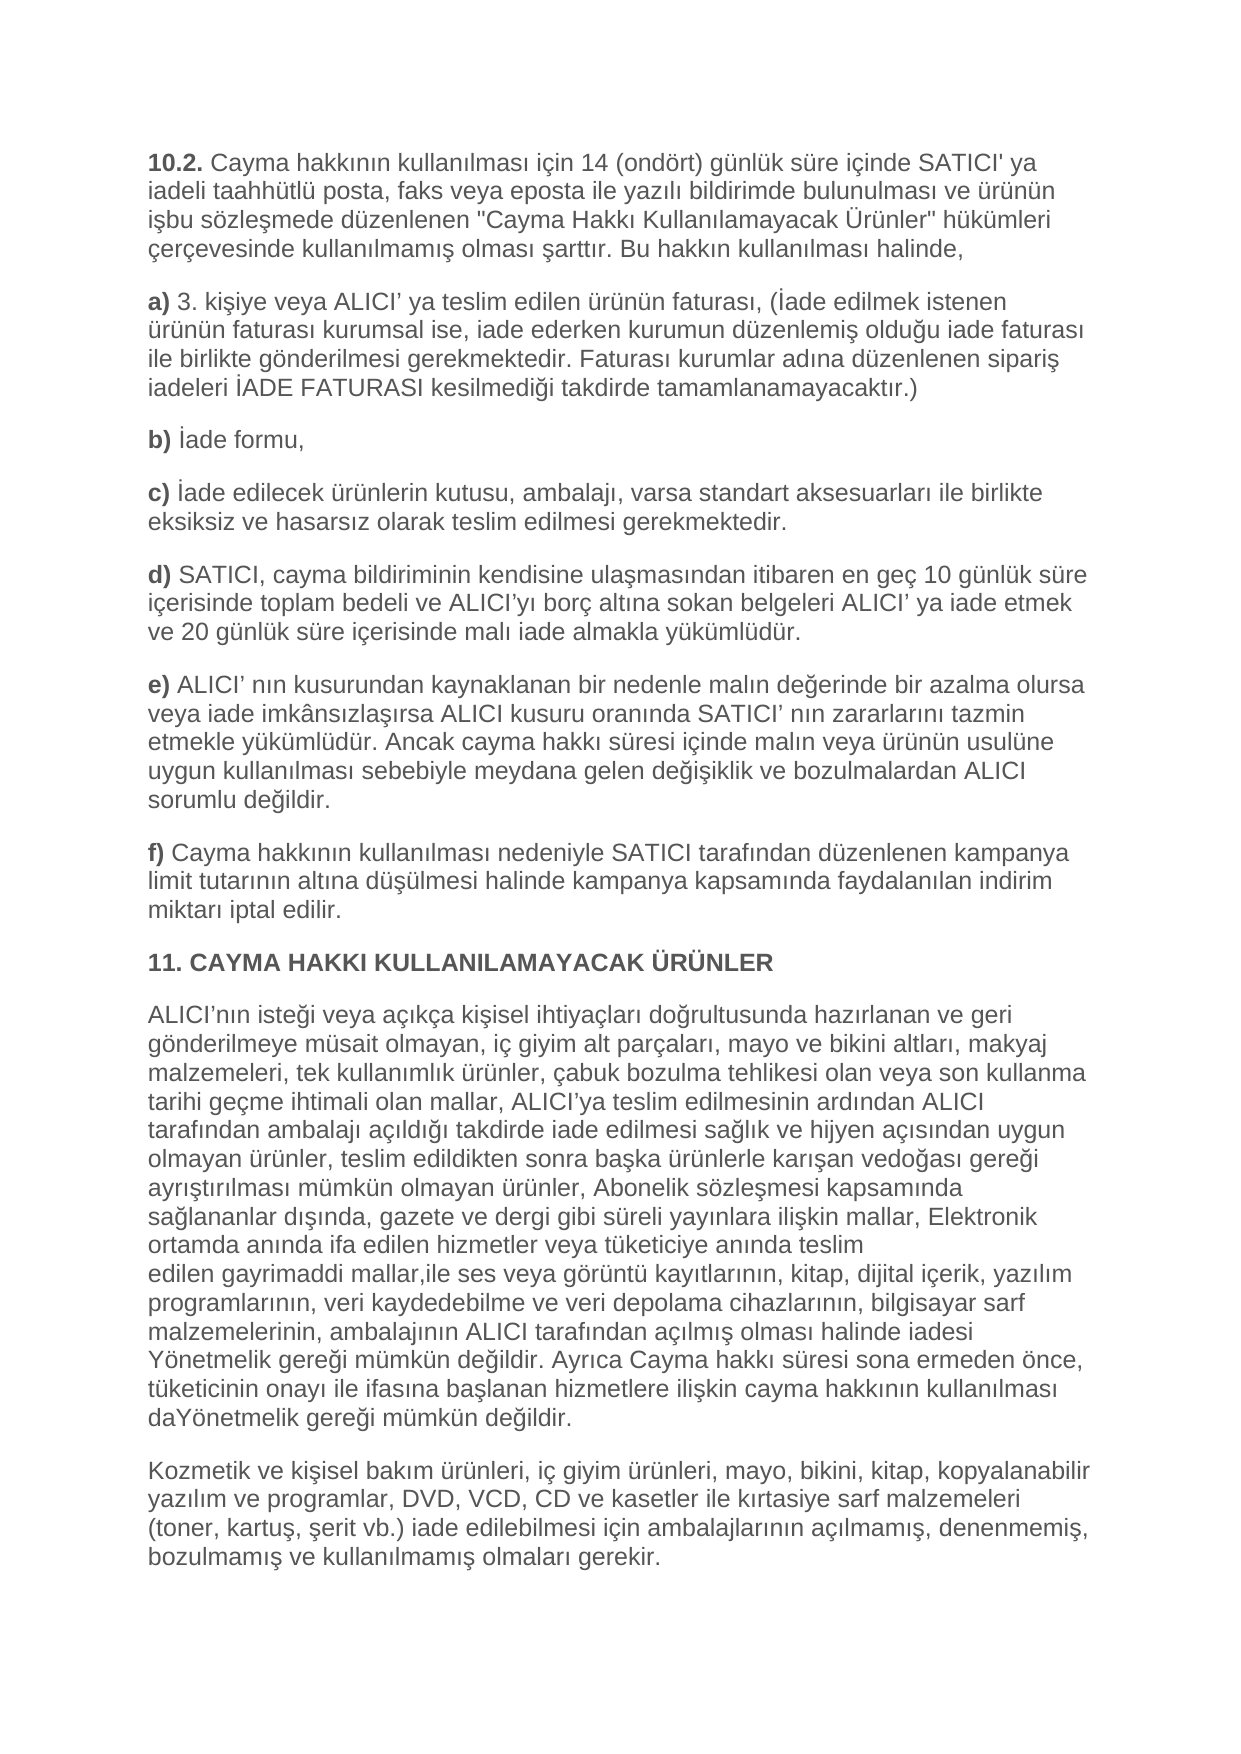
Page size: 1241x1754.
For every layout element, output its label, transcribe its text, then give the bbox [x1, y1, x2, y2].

text ALICI’nın isteği veya açıkça kişisel ihtiyaçları doğrultusunda hazırlanan ve geri gönderilmeye müsait olmayan, iç giyim alt parçaları, mayo ve bikini altları, makyaj malzemeleri, tek kullanımlık ürünler, çabuk bozulma tehlikesi olan veya son kullanma tarihi geçme ihtimali olan mallar, ALICI’ya teslim edilmesinin ardından ALICI tarafından ambalajı açıldığı takdirde iade edilmesi sağlık ve hijyen açısından uygun olmayan ürünler, teslim edildikten sonra başka ürünlerle karışan vedoğası gereği ayrıştırılması mümkün olmayan ürünler, Abonelik sözleşmesi kapsamında sağlananlar dışında, gazete ve dergi gibi süreli yayınlara ilişkin mallar, Elektronik ortamda anında ifa edilen hizmetler veya tüketiciye anında teslim edilen gayrimaddi mallar,ile ses veya görüntü kayıtlarının, kitap, dijital içerik, yazılım programlarının, veri kaydedebilme ve veri depolama cihazlarının, bilgisayar sarf malzemelerinin, ambalajının ALICI tarafından açılmış olması halinde iadesi Yönetmelik gereği mümkün değildir. Ayrıca Cayma hakkı süresi sona ermeden önce, tüketicinin onayı ile ifasına başlanan hizmetlere ilişkin cayma hakkının kullanılması daYönetmelik gereği mümkün değildir. [148, 1001, 1093, 1432]
text a) 3. kişiye veya ALICI’ ya teslim edilen ürünün faturası, (İade edilmek istenen ürünün faturası kurumsal ise, iade ederken kurumun düzenlemiş olduğu iade faturası ile birlikte gönderilmesi gerekmektedir. Faturası kurumlar adına düzenlenen sipariş iadeleri İADE FATURASI kesilmediği takdirde tamamlanamayacaktır.) [148, 287, 1093, 402]
text b) İade formu, [148, 426, 1093, 454]
text 10.2. Cayma hakkının kullanılması için 14 (ondört) günlük süre içinde SATICI' ya iadeli taahhütlü posta, faks veya eposta ile yazılı bildirimde bulunulması ve ürünün işbu sözleşmede düzenlenen "Cayma Hakkı Kullanılamayacak Ürünler" hükümleri çerçevesinde kullanılmamış olması şarttır. Bu hakkın kullanılması halinde, [148, 148, 1093, 263]
text c) İade edilecek ürünlerin kutusu, ambalajı, varsa standart aksesuarları ile birlikte eksiksiz ve hasarsız olarak teslim edilmesi gerekmektedir. [148, 478, 1093, 536]
text f) Cayma hakkının kullanılması nedeniyle SATICI tarafından düzenlenen kampanya limit tutarının altına düşülmesi halinde kampanya kapsamında faydalanılan indirim miktarı iptal edilir. [148, 838, 1093, 924]
text Kozmetik ve kişisel bakım ürünleri, iç giyim ürünleri, mayo, bikini, kitap, kopyalanabilir yazılım ve programlar, DVD, VCD, CD ve kasetler ile kırtasiye sarf malzemeleri (toner, kartuş, şerit vb.) iade edilebilmesi için ambalajlarının açılmamış, denenmemiş, bozulmamış ve kullanılmamış olmaları gerekir. [148, 1456, 1093, 1571]
text d) SATICI, cayma bildiriminin kendisine ulaşmasından itibaren en geç 10 günlük süre içerisinde toplam bedeli ve ALICI’yı borç altına sokan belgeleri ALICI’ ya iade etmek ve 20 günlük süre içerisinde malı iade almakla yükümlüdür. [148, 560, 1093, 646]
text e) ALICI’ nın kusurundan kaynaklanan bir nedenle malın değerinde bir azalma olursa veya iade imkânsızlaşırsa ALICI kusuru oranında SATICI’ nın zararlarını tazmin etmekle yükümlüdür. Ancak cayma hakkı süresi içinde malın veya ürünün usulüne uygun kullanılması sebebiyle meydana gelen değişiklik ve bozulmalardan ALICI sorumlu değildir. [148, 670, 1093, 814]
text 11. CAYMA HAKKI KULLANILAMAYACAK ÜRÜNLER [148, 948, 1093, 977]
